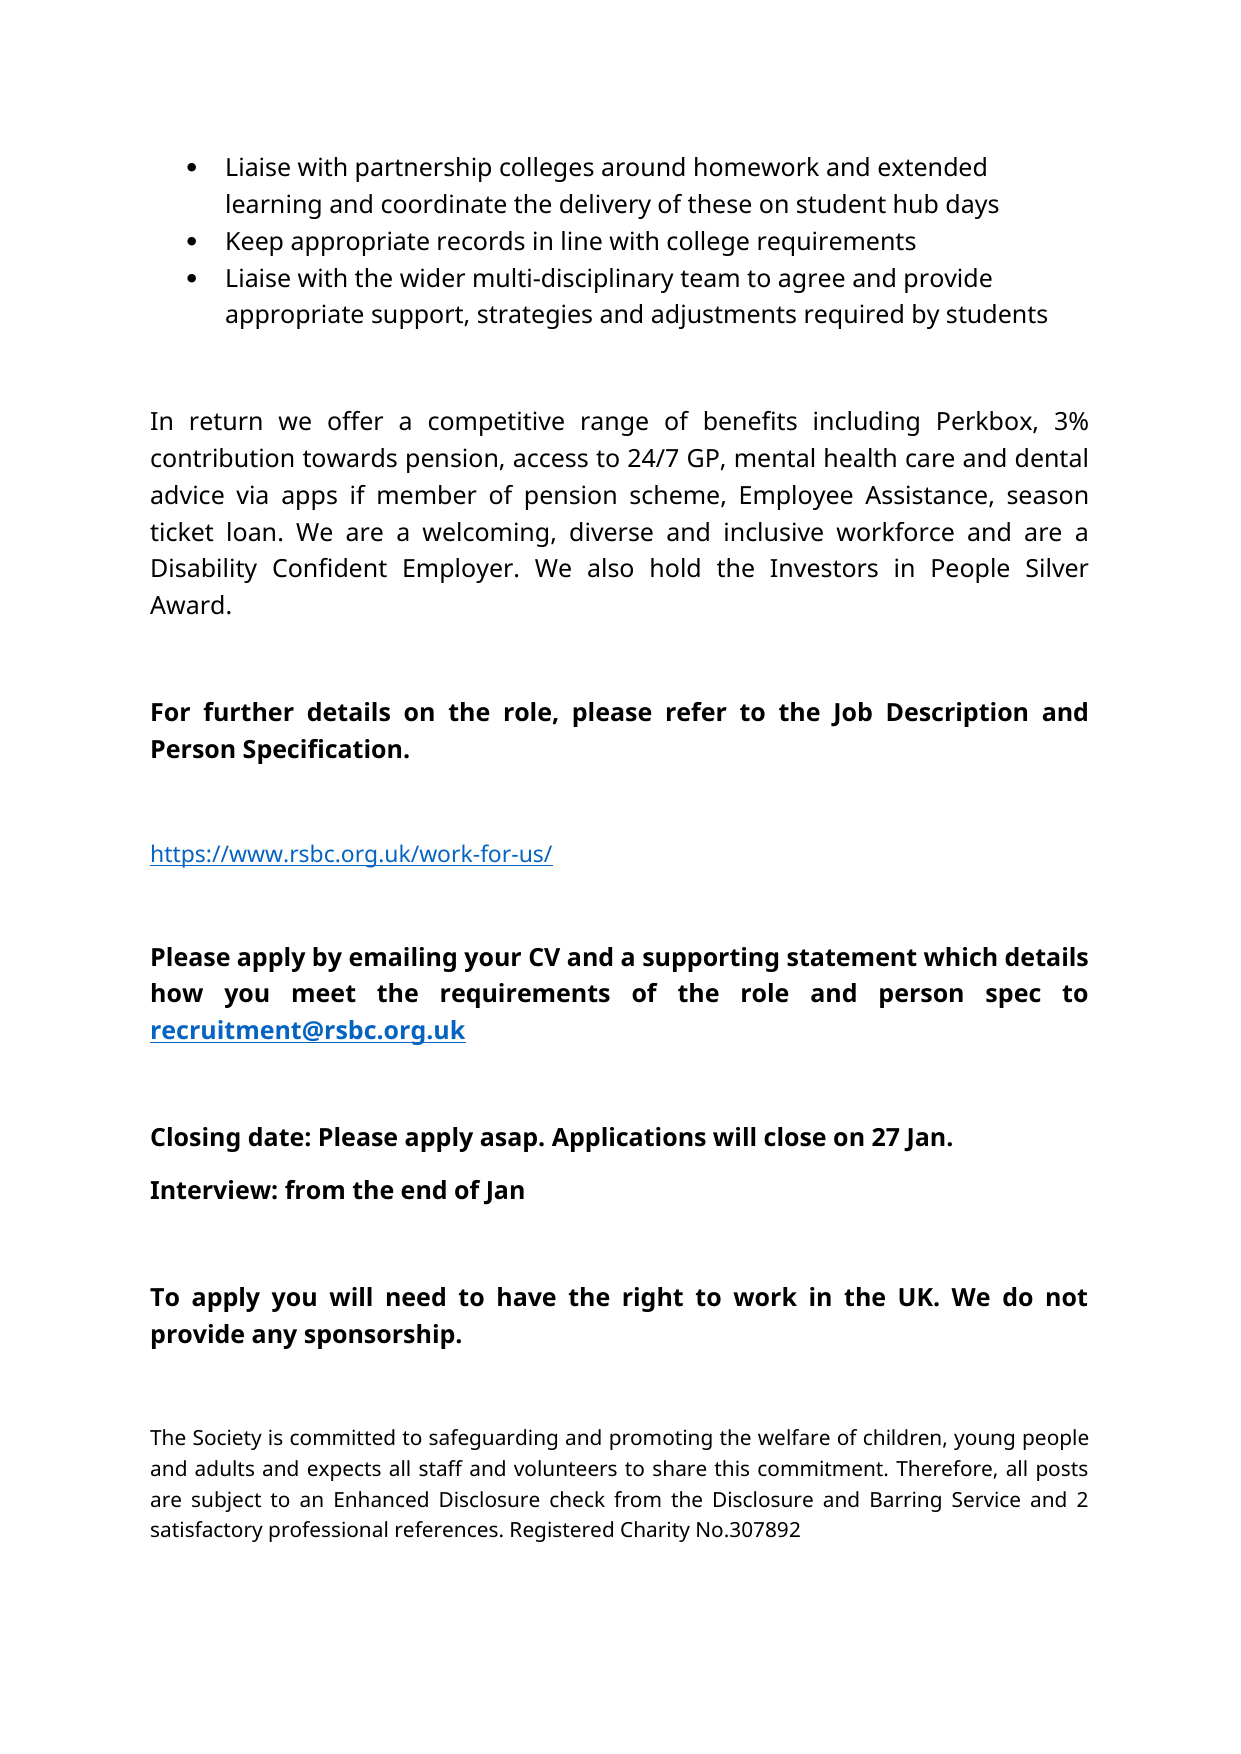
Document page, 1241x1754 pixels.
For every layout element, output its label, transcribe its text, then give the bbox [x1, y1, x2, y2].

text To apply you will need to have the right to work in the UK. We do not provide any sponsorship. [150, 1280, 1090, 1351]
list Liaise with partnership colleges around homework and extended learning and coordinate the delivery of these on student hub days [187, 150, 1090, 221]
text For further details on the role, please refer to the Job Description and Person Specification. [150, 695, 1090, 766]
text In return we offer a competitive range of benefits including Perkbox, 3% contribution towards pension, access to 24/7 GP, mental health care and dental advice via apps if member of pension scheme, Employee Assistance, season ticket loan. We are a welcoming, diverse and inclusive workforce and are a Disability Confident Employer. We also hold the Investors in People Silver Award. [150, 404, 1090, 622]
text Interview: from the end of Jan [150, 1173, 1090, 1207]
text Closing date: Please apply asap. Applications will close on 27 Jan. [150, 1119, 1090, 1154]
list Liaise with the wider multi-disciplinary team to agree and provide appropriate support, strategies and adjustments required by students [187, 260, 1090, 331]
text Please apply by emailing your CV and a supporting statement which details how you meet the requirements of the role and person spec to recruitment@rsbc.org.uk [150, 939, 1090, 1047]
text https://www.rsbc.org.uk/work-for-us/ [150, 838, 1090, 869]
text The Society is committed to safeguarding and promoting the welfare of children, young people and adults and expects all staff and volunteers to share this commitment. Therefore, all posts are subject to an Enhanced Disclosure check from the Disclosure and Barring Service and 2 satisfactory professional references. Registered Charity No.307892 [150, 1423, 1090, 1544]
list Keep appropriate records in line with college requirements [187, 223, 1090, 258]
